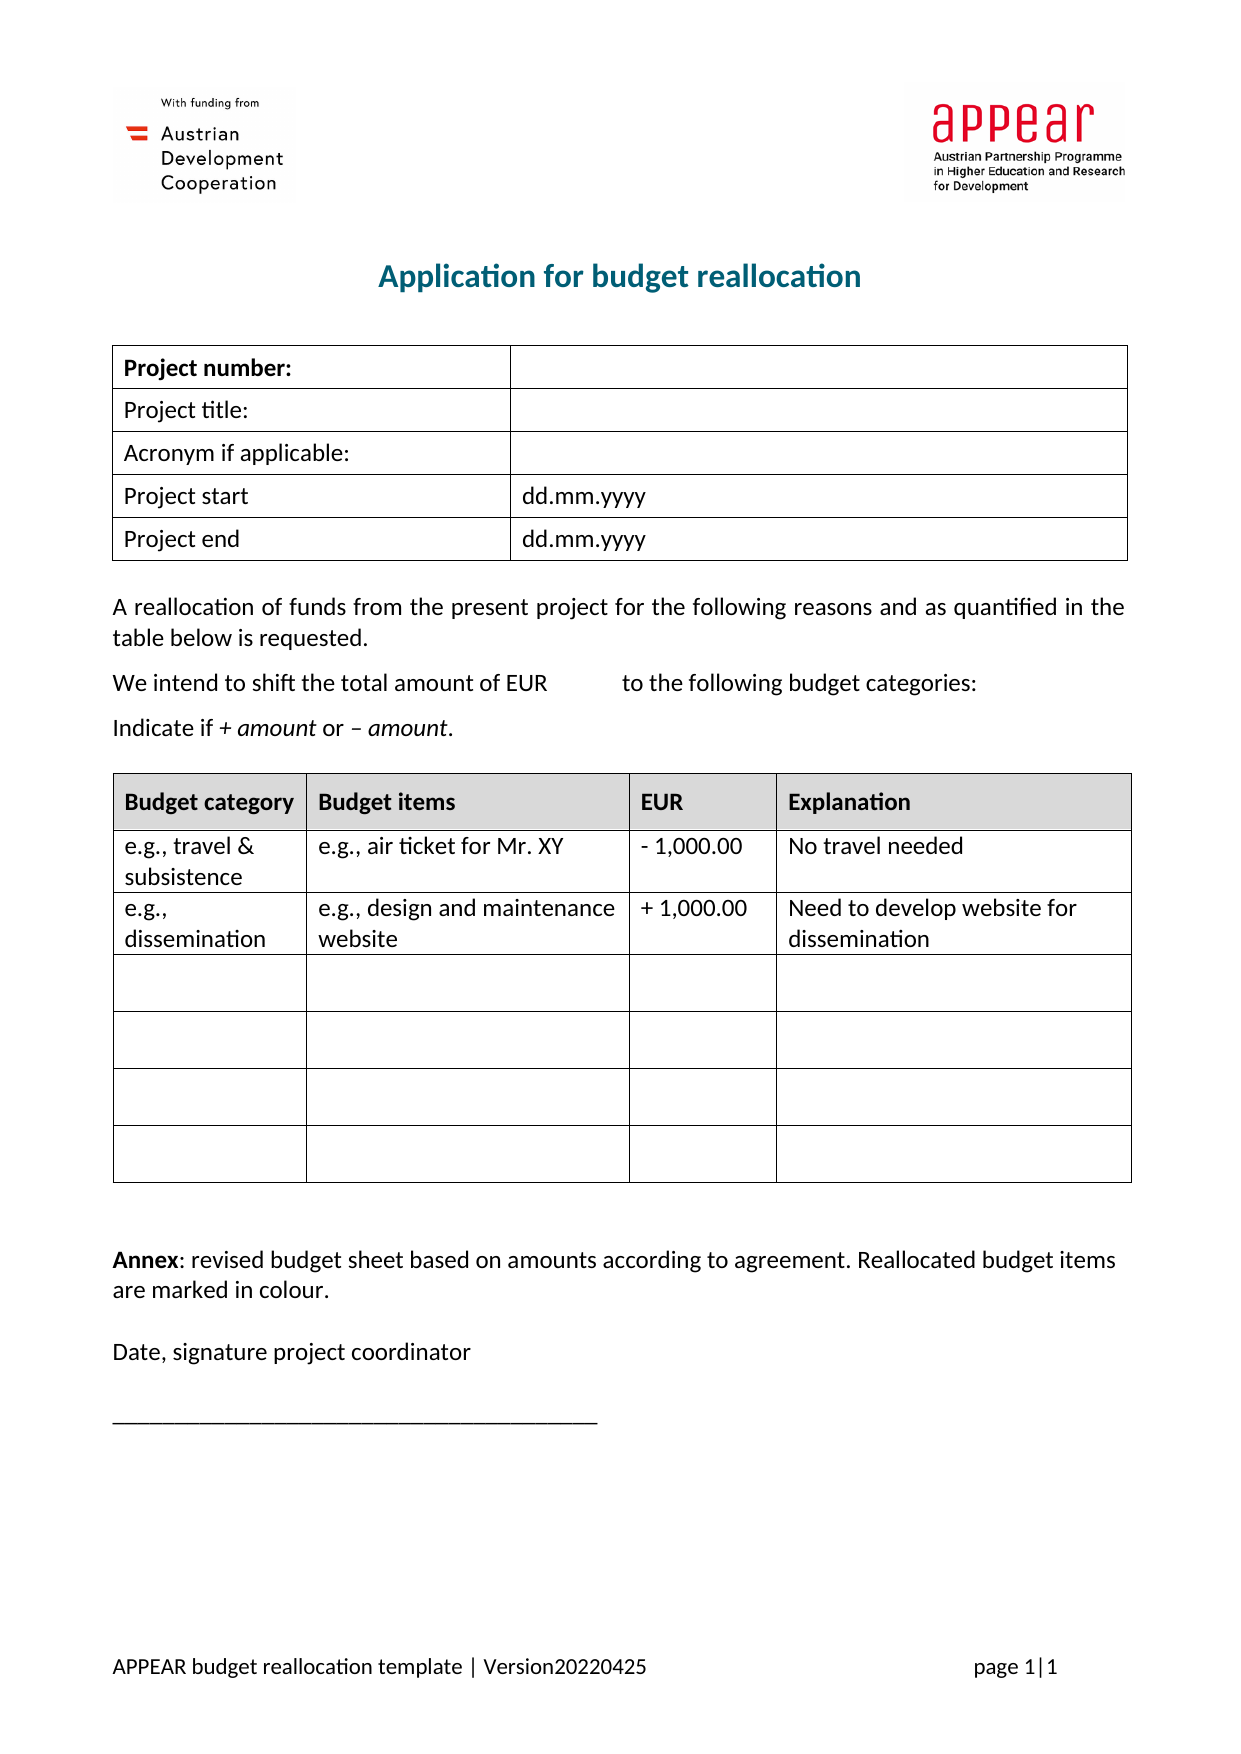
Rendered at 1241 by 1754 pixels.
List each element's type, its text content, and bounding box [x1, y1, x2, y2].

table_header Explanation [777, 774, 1131, 829]
table_cell Project title: [113, 389, 510, 431]
table_cell - 1,000.00 [630, 831, 776, 892]
table_header Budget items [307, 774, 629, 829]
table_header EUR [630, 774, 776, 829]
table_header Project number: [113, 346, 510, 388]
table_cell [777, 1126, 1131, 1182]
table_cell [114, 1126, 306, 1182]
table_cell [114, 1069, 306, 1125]
table_cell [777, 1012, 1131, 1068]
table_cell [630, 955, 776, 1011]
table_cell Acronym if applicable: [113, 432, 510, 474]
table_cell e.g., air ticket for Mr. XY [307, 831, 629, 892]
table_cell [630, 1012, 776, 1068]
table_cell [114, 955, 306, 1011]
table_cell dd.mm.yyyy [511, 475, 1127, 517]
table_cell Project start [113, 475, 510, 517]
table_cell [630, 1126, 776, 1182]
table_cell [511, 389, 1127, 431]
text Annex: revised budget sheet based on amounts according to agreement. Reallocated budget items are marked in colour. [112, 1244, 1128, 1305]
table_cell [307, 955, 629, 1011]
table_cell Project end [113, 518, 510, 559]
table_cell + 1,000.00 [630, 893, 776, 954]
text _______________________________________ [112, 1397, 1128, 1427]
picture [112, 87, 297, 203]
table_cell e.g., design and maintenance website [307, 893, 629, 954]
table_header Budget category [114, 774, 306, 829]
table_cell [511, 432, 1127, 474]
text We intend to shift the total amount of EUR to the following budget categories: [112, 667, 1128, 697]
table_cell [307, 1126, 629, 1182]
table_cell [630, 1069, 776, 1125]
subtitle Application for budget reallocation [112, 255, 1128, 296]
text A reallocation of funds from the present project for the following reasons and as quantified in the table below is requested. [112, 591, 1128, 652]
table_cell [114, 1012, 306, 1068]
table_cell e.g., travel & subsistence [114, 831, 306, 892]
text Date, signature project coordinator [112, 1336, 1128, 1366]
table_cell No travel needed [777, 831, 1131, 892]
table_cell dd.mm.yyyy [511, 518, 1127, 559]
table_cell [307, 1012, 629, 1068]
table_cell e.g., dissemination [114, 893, 306, 954]
table_cell [777, 955, 1131, 1011]
table_header [511, 346, 1127, 388]
table_cell Need to develop website for dissemination [777, 893, 1131, 954]
table_cell [777, 1069, 1131, 1125]
table_cell [307, 1069, 629, 1125]
text Indicate if + amount or – amount. [112, 712, 1128, 742]
